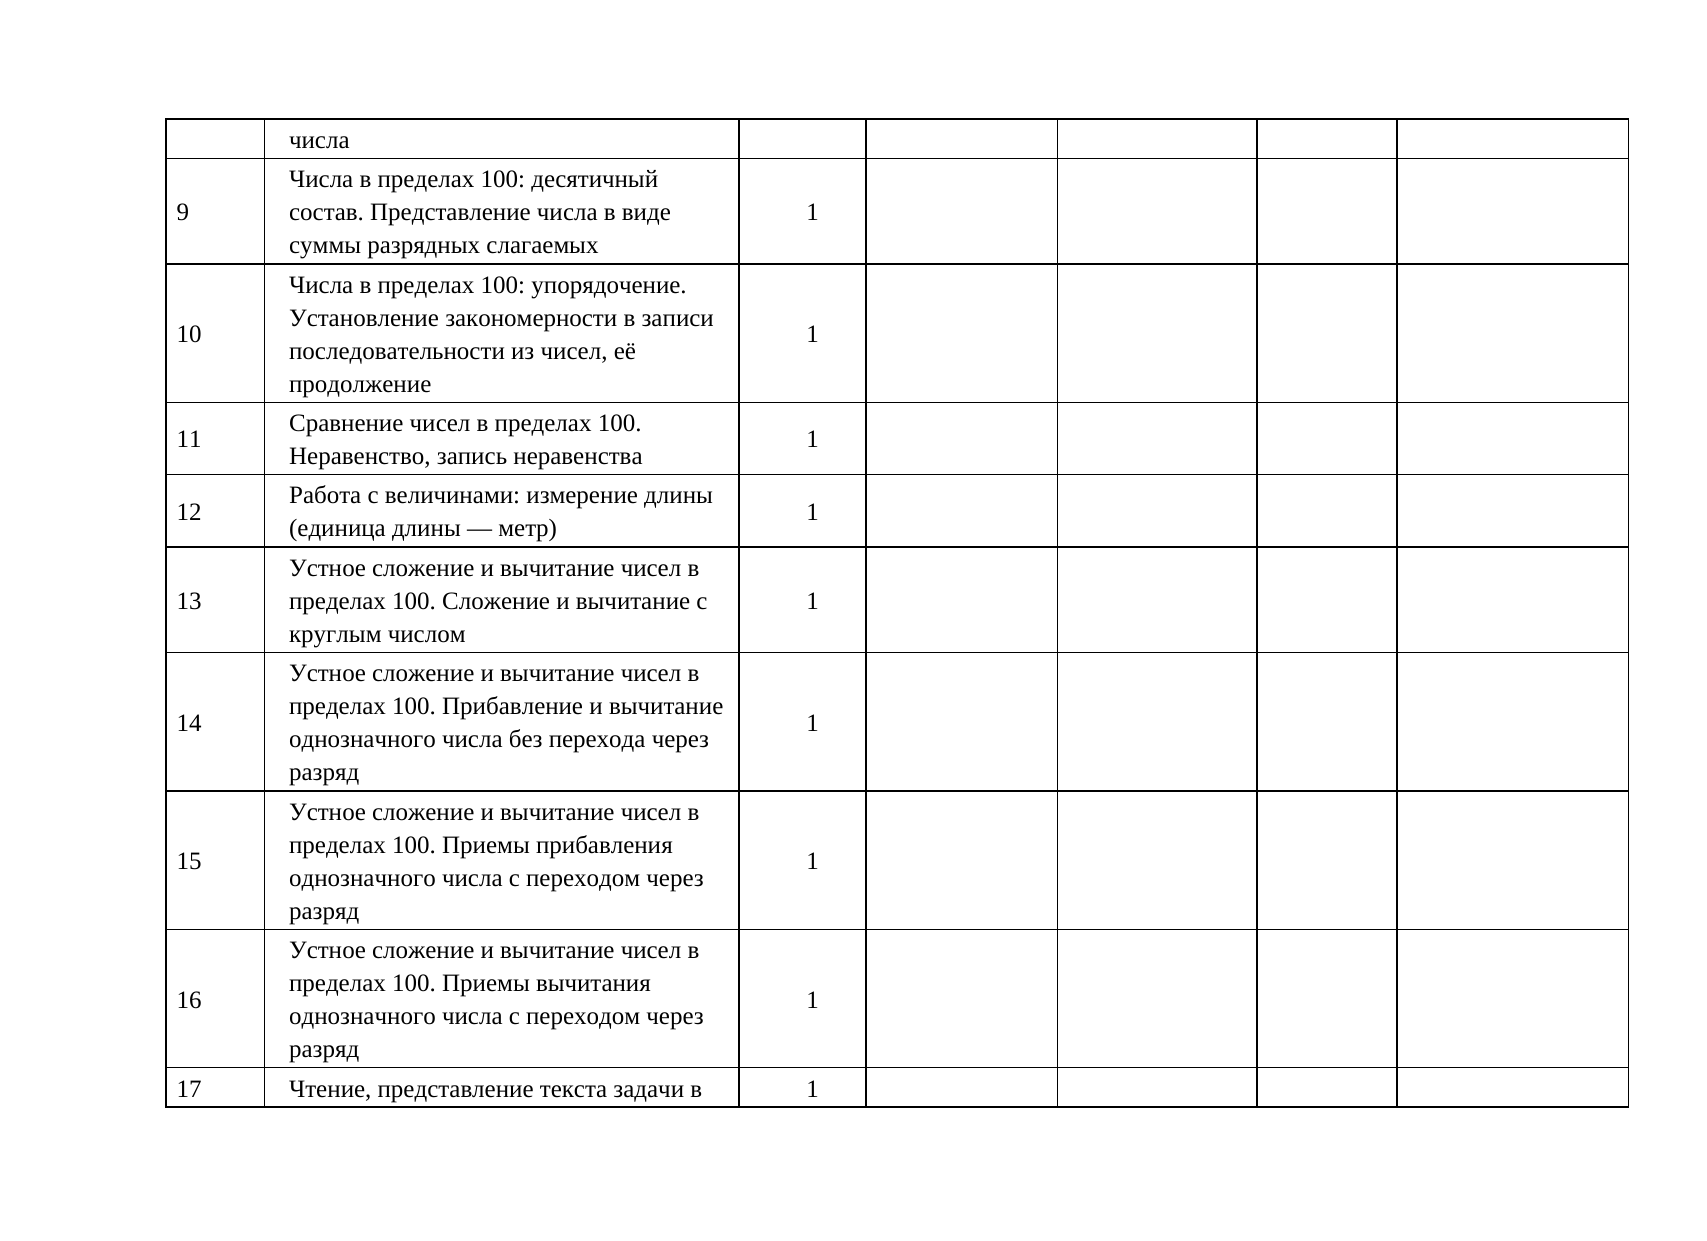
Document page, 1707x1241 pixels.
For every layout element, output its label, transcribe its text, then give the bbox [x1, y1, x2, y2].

table_cell [1058, 548, 1256, 652]
table_cell 1 [740, 475, 865, 546]
table_cell 17 [167, 1068, 264, 1106]
table_cell Работа с величинами: измерение длины (единица длины — метр) [265, 475, 738, 546]
table_cell [1258, 120, 1396, 157]
table_cell 1 [740, 653, 865, 790]
table_cell [867, 1068, 1057, 1106]
table_cell [1398, 548, 1628, 652]
table_cell [1258, 548, 1396, 652]
table_cell 1 [740, 548, 865, 652]
table_cell Сравнение чисел в пределах 100. Неравенство, запись неравенства [265, 403, 738, 474]
table_cell [1258, 265, 1396, 401]
table_cell [1258, 403, 1396, 474]
table_cell [1258, 475, 1396, 546]
table_cell 8 [167, 120, 264, 157]
table_cell Числа в пределах 100: десятичный состав. Представление числа в виде суммы разрядных слагаемых [265, 159, 738, 263]
table_cell [1398, 159, 1628, 263]
table_cell [1258, 159, 1396, 263]
table_cell [867, 653, 1057, 790]
table_cell [1058, 265, 1256, 401]
table_cell 11 [167, 403, 264, 474]
table_cell 1 [740, 159, 865, 263]
table_cell 1 [740, 120, 865, 157]
table_cell [1398, 1068, 1628, 1106]
table_cell [1058, 653, 1256, 790]
table_cell [867, 475, 1057, 546]
table_cell [1398, 653, 1628, 790]
table_cell Устное сложение и вычитание чисел в пределах 100. Прибавление и вычитание однозначного числа без перехода через разряд [265, 653, 738, 790]
table_cell [867, 548, 1057, 652]
table_cell [1058, 159, 1256, 263]
table_cell [867, 403, 1057, 474]
table_cell [867, 120, 1057, 157]
table_cell [867, 159, 1057, 263]
table_cell [1398, 120, 1628, 157]
table_cell [1398, 475, 1628, 546]
table_cell [1258, 930, 1396, 1067]
table_cell [1398, 403, 1628, 474]
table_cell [265, 120, 738, 157]
table_cell [1398, 930, 1628, 1067]
table_cell 14 [167, 653, 264, 790]
table_cell [1398, 792, 1628, 928]
table_cell Устное сложение и вычитание чисел в пределах 100. Приемы прибавления однозначного числа с переходом через разряд [265, 792, 738, 928]
table_cell Числа в пределах 100: упорядочение. Установление закономерности в записи последовательности из чисел, её продолжение [265, 265, 738, 401]
table_cell 1 [740, 265, 865, 401]
table_cell 13 [167, 548, 264, 652]
table_cell [1258, 1068, 1396, 1106]
table_cell [1058, 120, 1256, 157]
table_cell [1398, 265, 1628, 401]
table_cell [1058, 1068, 1256, 1106]
table_cell 1 [740, 403, 865, 474]
table_cell 15 [167, 792, 264, 928]
table_cell 10 [167, 265, 264, 401]
table_cell 12 [167, 475, 264, 546]
table_cell [1058, 475, 1256, 546]
table_cell [1258, 792, 1396, 928]
table_cell [867, 265, 1057, 401]
table_cell [867, 930, 1057, 1067]
table_cell [867, 792, 1057, 928]
table_cell 9 [167, 159, 264, 263]
table_cell [1258, 653, 1396, 790]
table_cell 16 [167, 930, 264, 1067]
table_cell Устное сложение и вычитание чисел в пределах 100. Приемы вычитания однозначного числа с переходом через разряд [265, 930, 738, 1067]
table_cell [1058, 930, 1256, 1067]
table_cell 1 [740, 1068, 865, 1106]
table_cell 1 [740, 792, 865, 928]
table_cell Устное сложение и вычитание чисел в пределах 100. Сложение и вычитание с круглым числом [265, 548, 738, 652]
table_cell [265, 1068, 738, 1106]
table_cell [1058, 792, 1256, 928]
table_cell [1058, 403, 1256, 474]
table_cell 1 [740, 930, 865, 1067]
